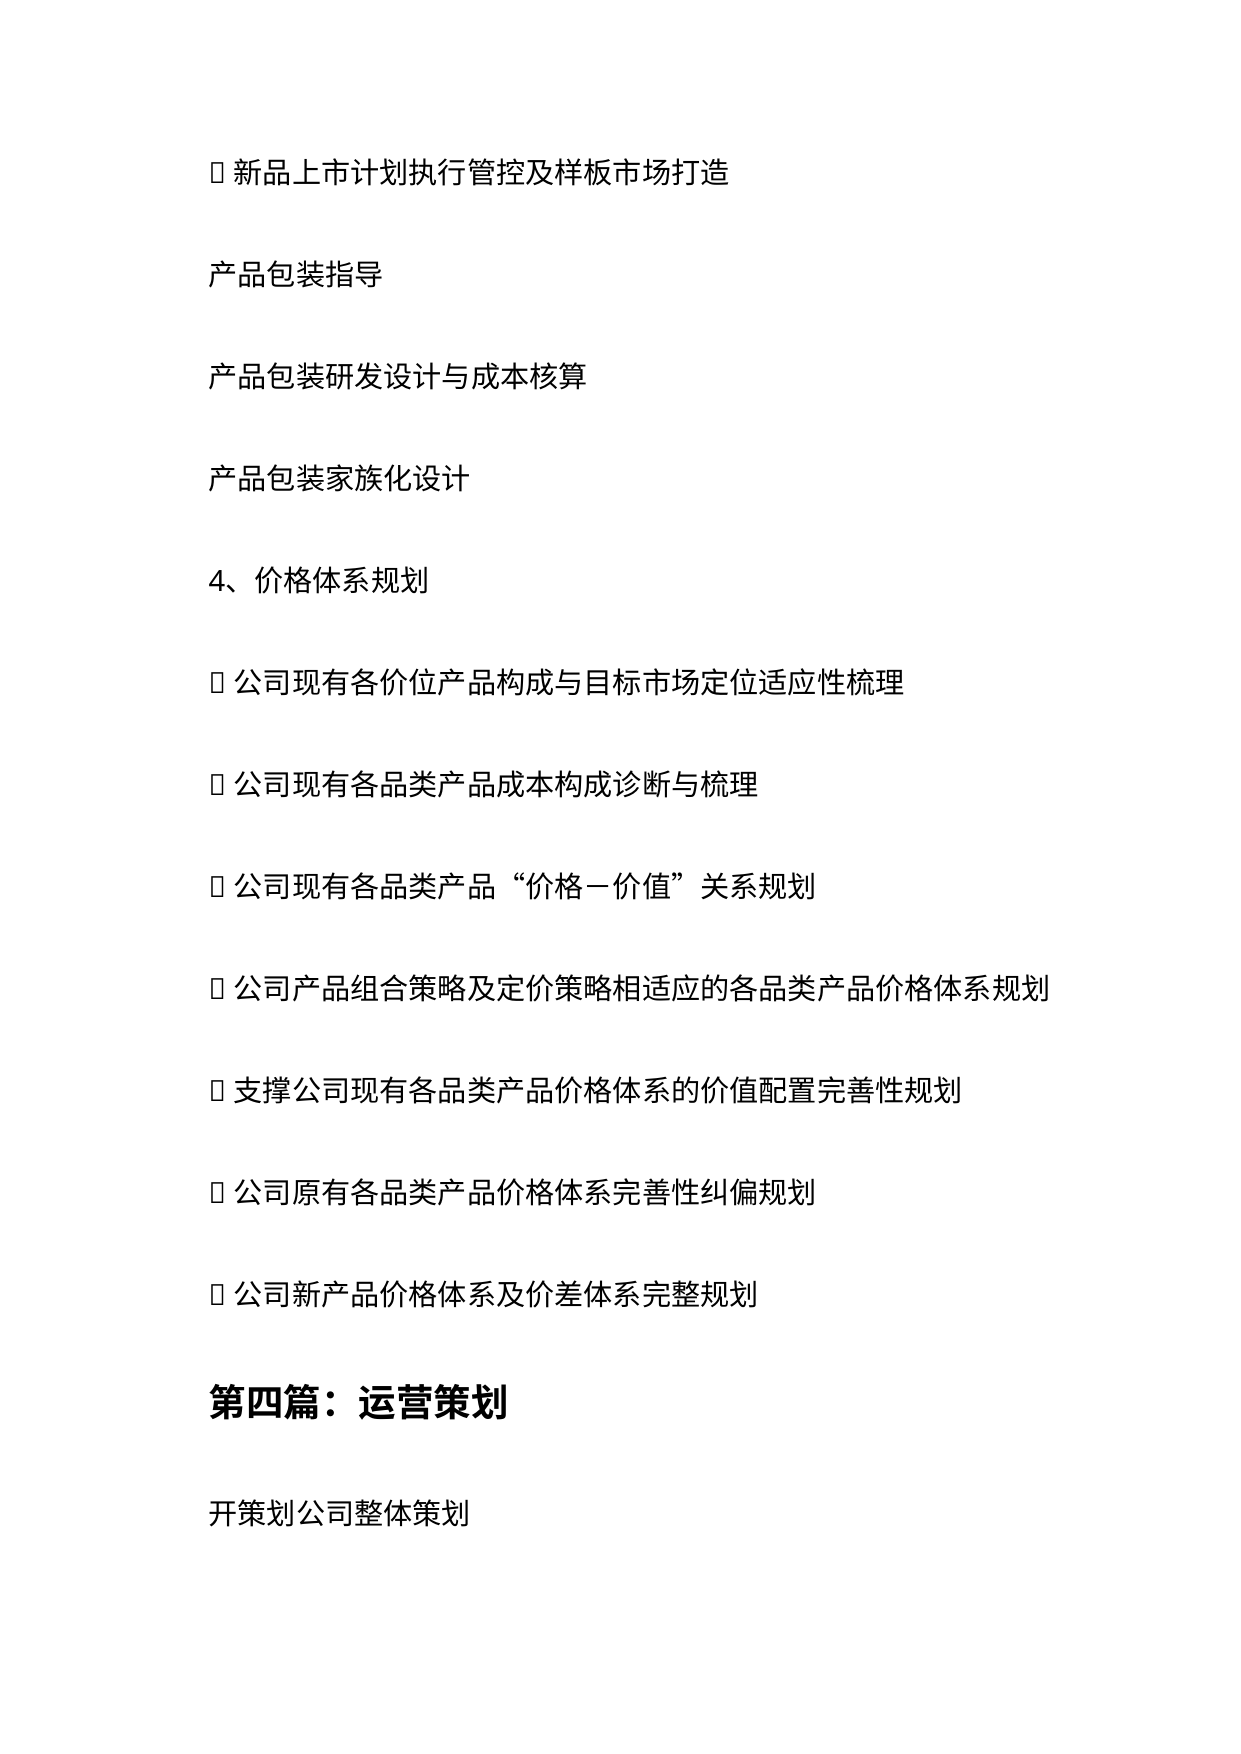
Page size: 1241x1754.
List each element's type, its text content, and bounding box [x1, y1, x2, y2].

text 产品包装指导 [150, 252, 1090, 294]
text  公司现有各价位产品构成与目标市场定位适应性梳理 [150, 659, 1090, 702]
text  公司现有各品类产品“价格－价值”关系规划 [150, 863, 1090, 906]
text  新品上市计划执行管控及样板市场打造 [150, 150, 1090, 192]
text  公司产品组合策略及定价策略相适应的各品类产品价格体系规划 [150, 965, 1090, 1008]
text  公司原有各品类产品价格体系完善性纠偏规划 [150, 1169, 1090, 1212]
text  支撑公司现有各品类产品价格体系的价值配置完善性规划 [150, 1067, 1090, 1109]
text 开策划公司整体策划 [150, 1491, 1090, 1533]
text  公司新产品价格体系及价差体系完整规划 [150, 1271, 1090, 1313]
text 第四篇：运营策划 [150, 1373, 1090, 1427]
text 产品包装家族化设计 [150, 456, 1090, 498]
text 4、价格体系规划 [150, 557, 1090, 600]
text  公司现有各品类产品成本构成诊断与梳理 [150, 761, 1090, 804]
text 产品包装研发设计与成本核算 [150, 354, 1090, 396]
